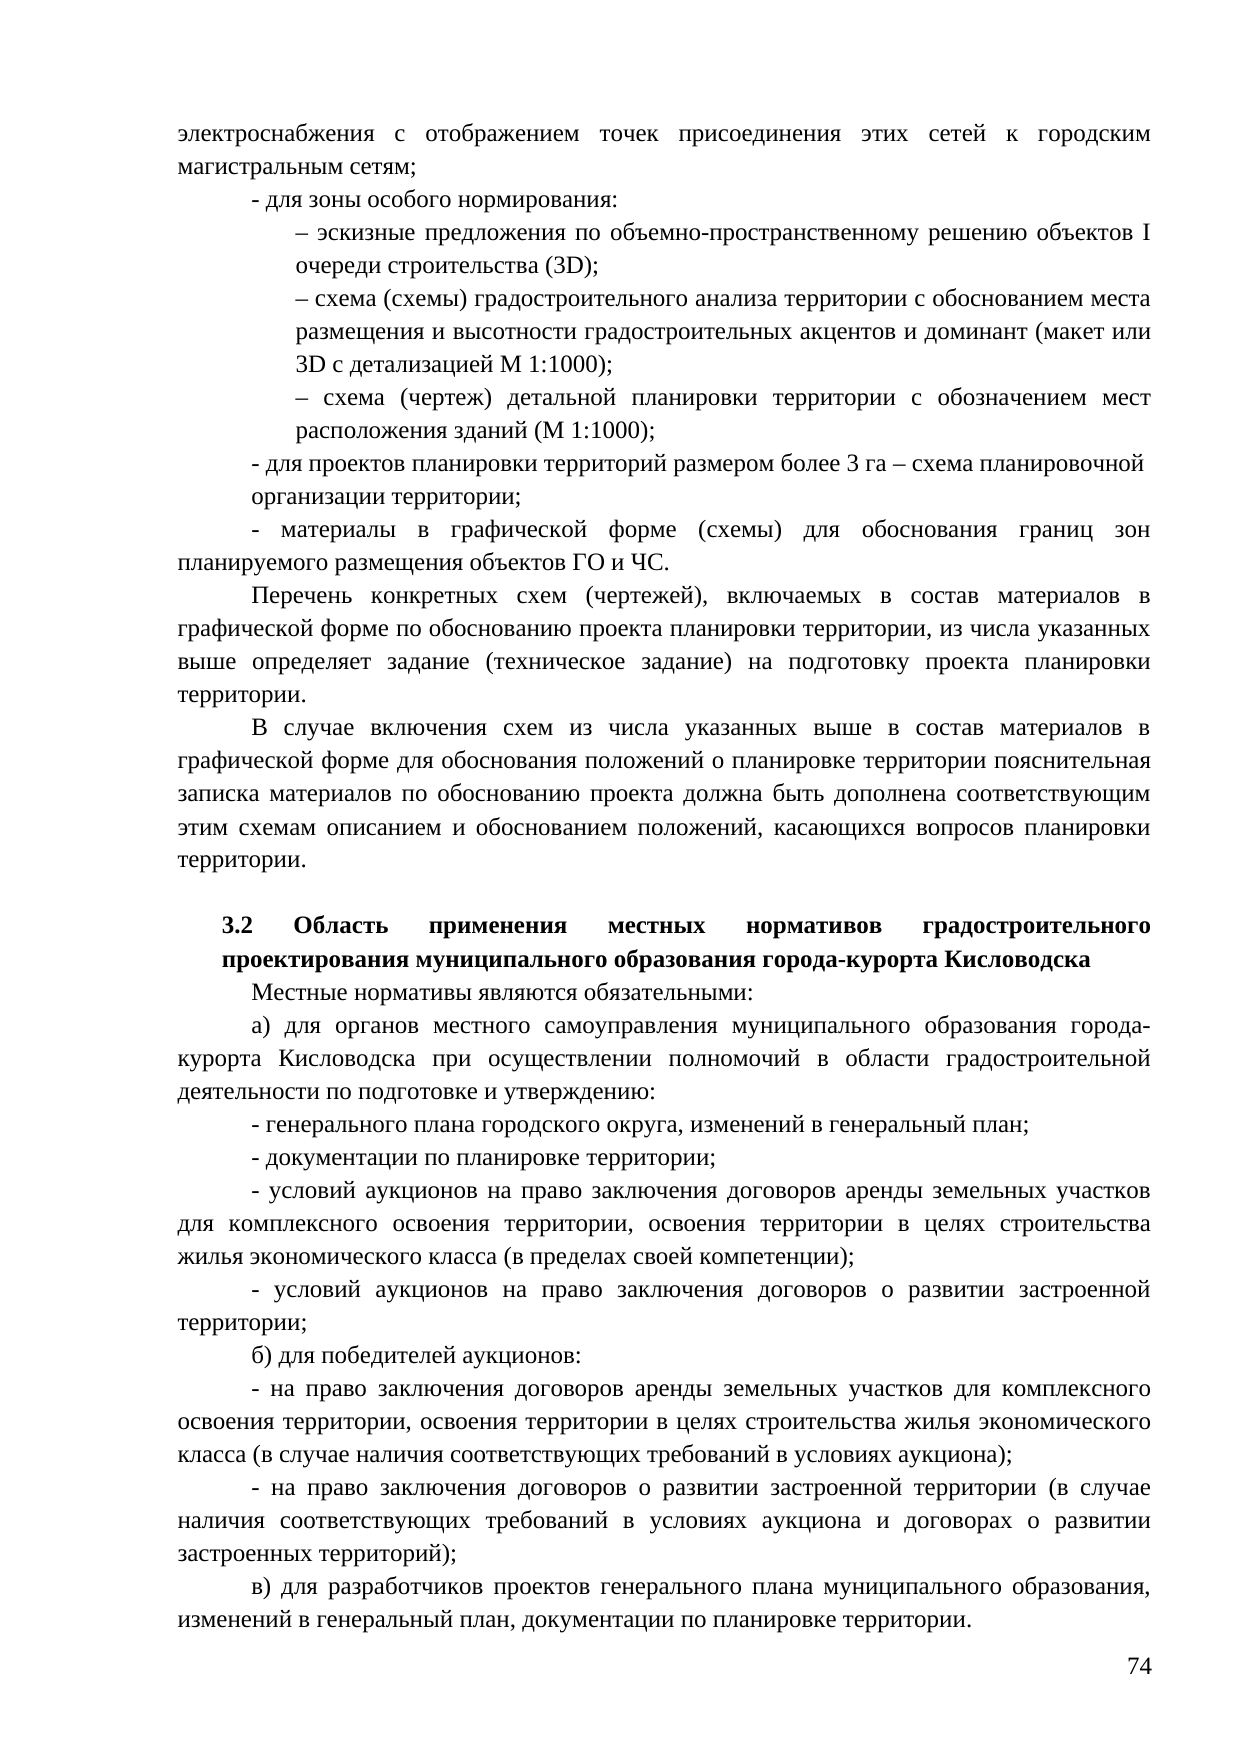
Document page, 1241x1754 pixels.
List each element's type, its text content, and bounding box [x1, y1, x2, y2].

text - материалы в графической форме (схемы) для обоснования границ зон планируемого размещения объектов ГО и ЧС. [177, 514, 1152, 576]
text 3.2 Область применения местных нормативов градостроительного проектирования муниципального образования города-курорта Кисловодска [222, 911, 1152, 972]
text в) для разработчиков проектов генерального плана муниципального образования, изменений в генеральный план, документации по планировке территории. [177, 1571, 1152, 1633]
text а) для органов местного самоуправления муниципального образования города-курорта Кисловодска при осуществлении полномочий в области градостроительной деятельности по подготовке и утверждению: [177, 1010, 1152, 1104]
text - для проектов планировки территорий размером более 3 га – схема планировочной [177, 448, 1152, 477]
text Перечень конкретных схем (чертежей), включаемых в состав материалов в графической форме по обоснованию проекта планировки территории, из числа указанных выше определяет задание (техническое задание) на подготовку проекта планировки территории. [177, 580, 1152, 708]
text Местные нормативы являются обязательными: [177, 977, 1152, 1005]
text организации территории; [177, 481, 1152, 510]
text – эскизные предложения по объемно-пространственному решению объектов I очереди строительства (3D); [295, 217, 1152, 279]
text - условий аукционов на право заключения договоров о развитии застроенной территории; [177, 1274, 1152, 1336]
text - на право заключения договоров аренды земельных участков для комплексного освоения территории, освоения территории в целях строительства жилья экономического класса (в случае наличия соответствующих требований в условиях аукциона); [177, 1373, 1152, 1468]
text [177, 118, 1152, 180]
text - на право заключения договоров о развитии застроенной территории (в случае наличия соответствующих требований в условиях аукциона и договорах о развитии застроенных территорий); [177, 1472, 1152, 1567]
text – схема (схемы) градостроительного анализа территории с обоснованием места размещения и высотности градостроительных акцентов и доминант (макет или 3D с детализацией М 1:1000); [295, 283, 1152, 378]
text - условий аукционов на право заключения договоров аренды земельных участков для комплексного освоения территории, освоения территории в целях строительства жилья экономического класса (в пределах своей компетенции); [177, 1175, 1152, 1269]
text б) для победителей аукционов: [177, 1340, 1152, 1369]
text - документации по планировке территории; [177, 1142, 1152, 1171]
text – схема (чертеж) детальной планировки территории с обозначением мест расположения зданий (М 1:1000); [295, 382, 1152, 444]
text - генерального плана городского округа, изменений в генеральный план; [177, 1109, 1152, 1137]
text - для зоны особого нормирования: [177, 184, 1152, 213]
text В случае включения схем из числа указанных выше в состав материалов в графической форме для обоснования положений о планировке территории пояснительная записка материалов по обоснованию проекта должна быть дополнена соответствующим этим схемам описанием и обоснованием положений, касающихся вопросов планировки территории. [177, 712, 1152, 873]
